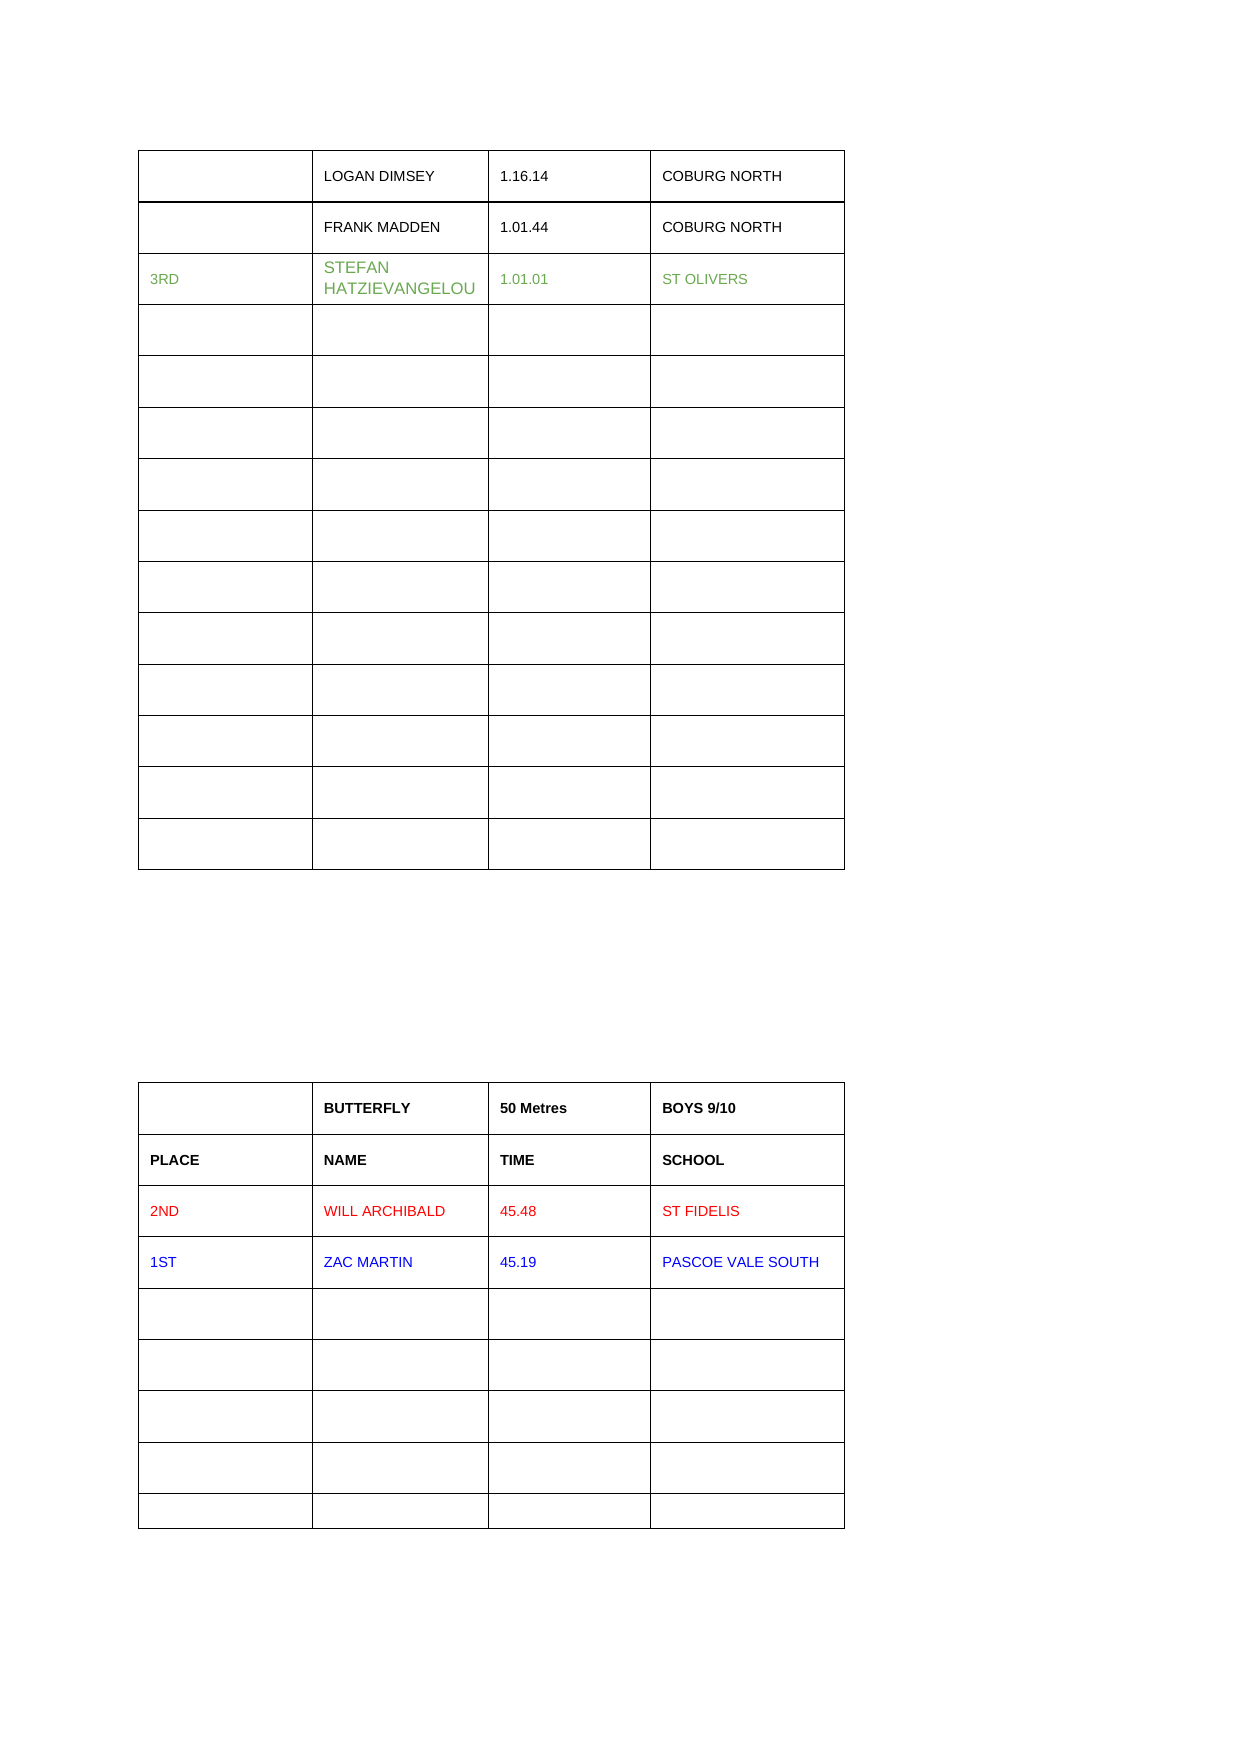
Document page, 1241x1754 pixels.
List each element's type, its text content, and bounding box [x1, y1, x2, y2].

table_cell [139, 1443, 282, 1493]
table_cell SCHOOL [651, 1135, 844, 1185]
table_cell [651, 511, 844, 561]
table_cell 1.01.01 [489, 254, 650, 304]
table_cell 1.16.14 [489, 151, 650, 201]
table_cell [282, 819, 312, 869]
table_cell [313, 1289, 488, 1339]
table_cell [139, 356, 282, 407]
table_cell [489, 305, 650, 355]
table_cell [139, 1494, 282, 1527]
table_cell [139, 511, 282, 561]
table_cell [282, 1289, 312, 1339]
table_cell [139, 819, 282, 869]
table_header BOYS 9/10 [651, 1083, 844, 1133]
table_cell [313, 459, 488, 509]
table_cell [139, 665, 282, 715]
table_cell [489, 1340, 650, 1390]
table_cell LOGAN DIMSEY [313, 151, 488, 201]
table_cell [651, 665, 844, 715]
table_cell [282, 1135, 312, 1185]
table_cell PASCOE VALE SOUTH [651, 1237, 844, 1287]
table_cell [489, 1443, 650, 1493]
table_cell [651, 356, 844, 407]
table_header 50 Metres [489, 1083, 650, 1133]
table_cell [489, 1494, 650, 1527]
table_cell [651, 1340, 844, 1390]
table_cell [313, 716, 488, 766]
table_cell 1.01.44 [489, 203, 650, 253]
table_header [139, 1083, 282, 1133]
table_cell [282, 408, 312, 458]
table_cell ST OLIVERS [651, 254, 844, 304]
table_cell TIME [489, 1135, 650, 1185]
table_cell [651, 459, 844, 509]
table_cell [282, 511, 312, 561]
table_cell [651, 613, 844, 663]
table_cell [282, 305, 312, 355]
table_cell PLACE [139, 1135, 282, 1185]
table_cell [282, 716, 312, 766]
table_cell ZAC MARTIN [313, 1237, 488, 1287]
table_cell [139, 1391, 282, 1442]
table_cell COBURG NORTH [651, 151, 844, 201]
table_cell STEFAN HATZIEVANGELOU [313, 254, 488, 304]
table_cell [489, 716, 650, 766]
table_cell [651, 408, 844, 458]
table_cell [282, 1391, 312, 1442]
table_cell [282, 1494, 312, 1527]
table_cell [489, 1289, 650, 1339]
table_cell [313, 408, 488, 458]
table_cell [282, 1186, 312, 1236]
table_cell [489, 511, 650, 561]
table_cell [313, 767, 488, 818]
table_cell 45.48 [489, 1186, 650, 1236]
table_cell [139, 459, 282, 509]
table_cell [489, 819, 650, 869]
table_cell [139, 716, 282, 766]
table_cell [313, 819, 488, 869]
table_cell [651, 1391, 844, 1442]
table_cell [489, 665, 650, 715]
table_cell [139, 562, 282, 612]
table_cell [139, 1289, 282, 1339]
table_cell [282, 356, 312, 407]
table_cell [313, 356, 488, 407]
table_cell [139, 151, 282, 201]
table_cell NAME [313, 1135, 488, 1185]
table_cell [313, 1391, 488, 1442]
table_cell [139, 613, 282, 663]
table_header [282, 1083, 312, 1133]
table_cell 2ND [139, 1186, 282, 1236]
table_cell [651, 1443, 844, 1493]
table_cell [313, 511, 488, 561]
table_cell FRANK MADDEN [313, 203, 488, 253]
table_cell [282, 562, 312, 612]
table_cell [139, 408, 282, 458]
table_cell 45.19 [489, 1237, 650, 1287]
table_cell [651, 767, 844, 818]
table_cell [282, 613, 312, 663]
table_cell COBURG NORTH [651, 203, 844, 253]
table_cell [651, 819, 844, 869]
table_cell [313, 1340, 488, 1390]
table_cell [282, 1237, 312, 1287]
table_cell [139, 203, 282, 253]
table_cell [139, 767, 282, 818]
table_cell [651, 562, 844, 612]
table_cell [313, 305, 488, 355]
table_cell [282, 254, 312, 304]
table_cell 3RD [139, 254, 282, 304]
table_cell [139, 1340, 282, 1390]
table_cell [313, 1443, 488, 1493]
table_cell [313, 613, 488, 663]
table_cell ST FIDELIS [651, 1186, 844, 1236]
table_cell [489, 1391, 650, 1442]
table_cell [282, 665, 312, 715]
table_header BUTTERFLY [313, 1083, 488, 1133]
table_cell [282, 459, 312, 509]
table_cell [282, 1340, 312, 1390]
table_cell WILL ARCHIBALD [313, 1186, 488, 1236]
table_cell [651, 1494, 844, 1527]
table_cell [489, 613, 650, 663]
table_cell [651, 1289, 844, 1339]
table_cell [313, 1494, 488, 1527]
table_cell [282, 203, 312, 253]
table_cell [313, 665, 488, 715]
table_cell [489, 767, 650, 818]
table_cell [282, 767, 312, 818]
table_cell [489, 459, 650, 509]
table_cell [282, 1443, 312, 1493]
table_cell [651, 716, 844, 766]
table_cell 1ST [139, 1237, 282, 1287]
table_cell [489, 408, 650, 458]
table_cell [282, 151, 312, 201]
table_cell [651, 305, 844, 355]
table_cell [313, 562, 488, 612]
table_cell [489, 356, 650, 407]
table_cell [489, 562, 650, 612]
table_cell [139, 305, 282, 355]
